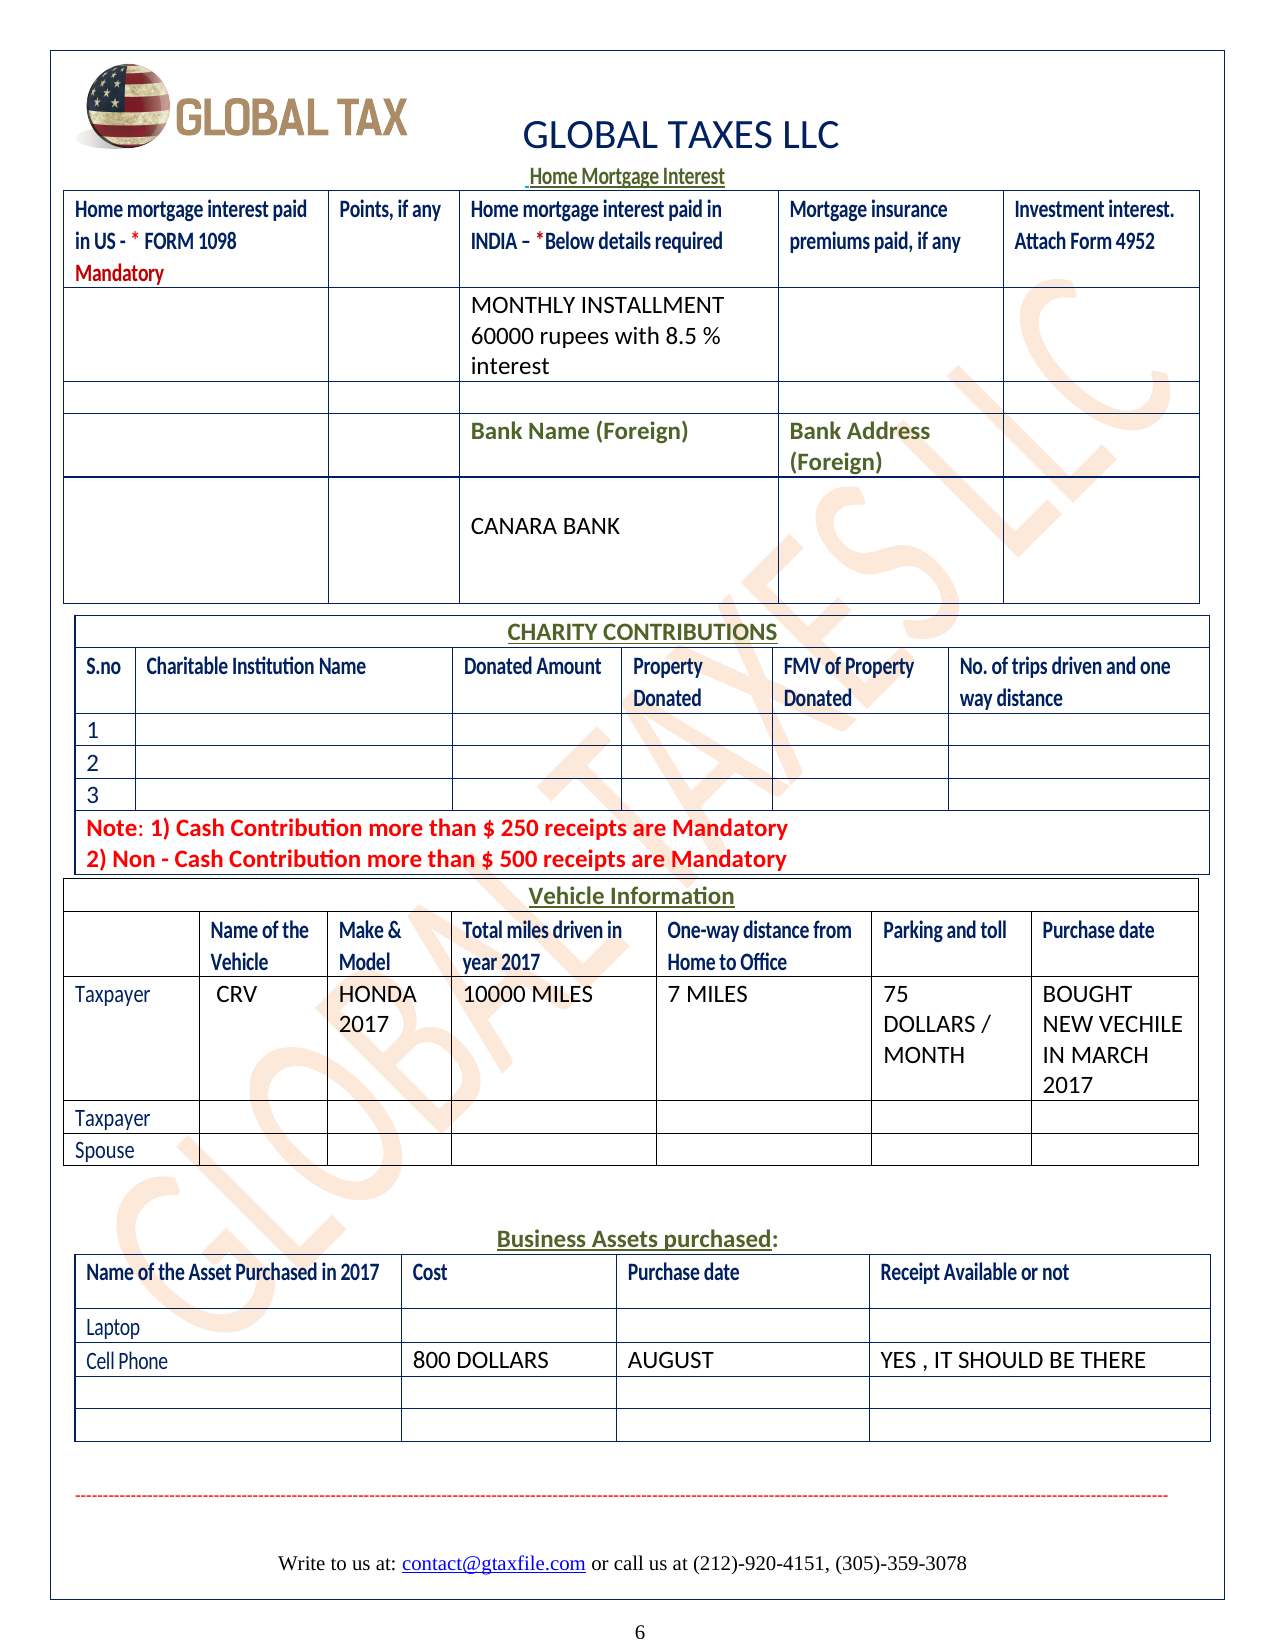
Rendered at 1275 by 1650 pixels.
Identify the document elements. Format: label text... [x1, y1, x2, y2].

table_cell [136, 714, 452, 745]
table_cell [1032, 1101, 1198, 1133]
table_cell [657, 1101, 871, 1133]
table_header Purchase date [617, 1255, 869, 1308]
picture [75, 63, 408, 149]
table_cell Purchase date [1032, 912, 1198, 976]
table_cell Note: 1) Cash Contribution more than $ 250 receipts are Mandatory 2) Non - Cash Contribution more than $ 500 receipts are Mandatory [76, 811, 1209, 874]
table_cell [200, 1134, 327, 1165]
table_cell [76, 1409, 401, 1441]
table_cell One-way distance from Home to Office [657, 912, 871, 976]
table_cell [872, 1134, 1031, 1165]
table_cell AUGUST [617, 1343, 869, 1376]
table_cell [328, 1134, 451, 1165]
table_cell [617, 1377, 869, 1408]
table_cell 7 MILES [657, 977, 871, 1100]
table_cell Taxpayer [64, 1101, 199, 1133]
table_cell [949, 779, 1209, 810]
table_header Home mortgage interest paid in US - * FORM 1098 Mandatory [64, 191, 328, 287]
table_cell No. of trips driven and one way distance [949, 648, 1209, 712]
table_cell Donated Amount [453, 648, 621, 712]
table_cell [773, 779, 948, 810]
table_cell [64, 912, 199, 976]
table_cell CANARA BANK [460, 478, 778, 603]
table_cell [64, 414, 328, 476]
table_header Home mortgage interest paid in INDIA – *Below details required [460, 191, 778, 287]
table_cell [329, 478, 459, 603]
table_cell [1004, 414, 1199, 476]
table_cell [1004, 478, 1199, 603]
table_cell [622, 746, 772, 777]
table_cell Cell Phone [76, 1343, 401, 1376]
table_header Receipt Available or not [870, 1255, 1210, 1308]
table_header Points, if any [329, 191, 459, 287]
text Business Assets purchased: [75, 1223, 1200, 1253]
table_cell FMV of Property Donated [773, 648, 948, 712]
table_cell Spouse [64, 1134, 199, 1165]
table_cell [1032, 1134, 1198, 1165]
table_cell HONDA 2017 [328, 977, 451, 1100]
table_cell Laptop [76, 1309, 401, 1342]
table_cell YES , IT SHOULD BE THERE [870, 1343, 1210, 1376]
table_cell [460, 382, 778, 413]
table_cell Property Donated [622, 648, 772, 712]
table_cell [870, 1409, 1210, 1441]
table_cell [402, 1309, 616, 1342]
table_cell [779, 382, 1003, 413]
table_cell [1004, 382, 1199, 413]
table_cell 3 [76, 779, 135, 810]
table_cell [76, 1377, 401, 1408]
table_cell [779, 288, 1003, 381]
table_cell [773, 714, 948, 745]
table_cell [617, 1309, 869, 1342]
table_cell [200, 1101, 327, 1133]
table_cell [779, 478, 1003, 603]
table_cell [329, 382, 459, 413]
table_cell BOUGHT NEW VECHILE IN MARCH 2017 [1032, 977, 1198, 1100]
table_cell [452, 1134, 656, 1165]
table_cell [622, 779, 772, 810]
table_header Investment interest. Attach Form 4952 [1004, 191, 1199, 287]
table_cell [64, 478, 328, 603]
table_cell CRV [200, 977, 327, 1100]
table_cell Bank Address (Foreign) [779, 414, 1003, 476]
table_cell [870, 1377, 1210, 1408]
table_cell Charitable Institution Name [136, 648, 452, 712]
table_cell 2 [76, 746, 135, 777]
table_cell 10000 MILES [452, 977, 656, 1100]
table_cell [870, 1309, 1210, 1342]
table_cell [1004, 288, 1199, 381]
table_header Vehicle Information [64, 879, 1198, 911]
table_cell [949, 714, 1209, 745]
table_cell [622, 714, 772, 745]
table_cell 800 DOLLARS [402, 1343, 616, 1376]
table_cell [773, 746, 948, 777]
table_cell 1 [76, 714, 135, 745]
table_header Cost [402, 1255, 616, 1308]
table_header CHARITY CONTRIBUTIONS [76, 616, 1209, 647]
table_cell [329, 288, 459, 381]
table_cell Name of the Vehicle [200, 912, 327, 976]
table_header Name of the Asset Purchased in 2017 [76, 1255, 401, 1308]
table_cell [136, 779, 452, 810]
table_cell [402, 1409, 616, 1441]
text Home Mortgage Interest [450, 159, 1200, 190]
table_cell Total miles driven in year 2017 [452, 912, 656, 976]
table_cell MONTHLY INSTALLMENT 60000 rupees with 8.5 % interest [460, 288, 778, 381]
table_cell [453, 779, 621, 810]
table_header Mortgage insurance premiums paid, if any [779, 191, 1003, 287]
table_cell [329, 414, 459, 476]
table_cell [872, 1101, 1031, 1133]
table_cell [328, 1101, 451, 1133]
table_cell 75 DOLLARS / MONTH [872, 977, 1031, 1100]
table_cell Bank Name (Foreign) [460, 414, 778, 476]
table_cell [402, 1377, 616, 1408]
table_cell [64, 288, 328, 381]
table_cell S.no [76, 648, 135, 712]
table_cell [453, 746, 621, 777]
table_cell [949, 746, 1209, 777]
table_cell Parking and toll [872, 912, 1031, 976]
table_cell [453, 714, 621, 745]
table_cell [452, 1101, 656, 1133]
table_cell [64, 382, 328, 413]
table_cell [617, 1409, 869, 1441]
table_cell Make & Model [328, 912, 451, 976]
table_cell [657, 1134, 871, 1165]
table_cell Taxpayer [64, 977, 199, 1100]
table_cell [136, 746, 452, 777]
